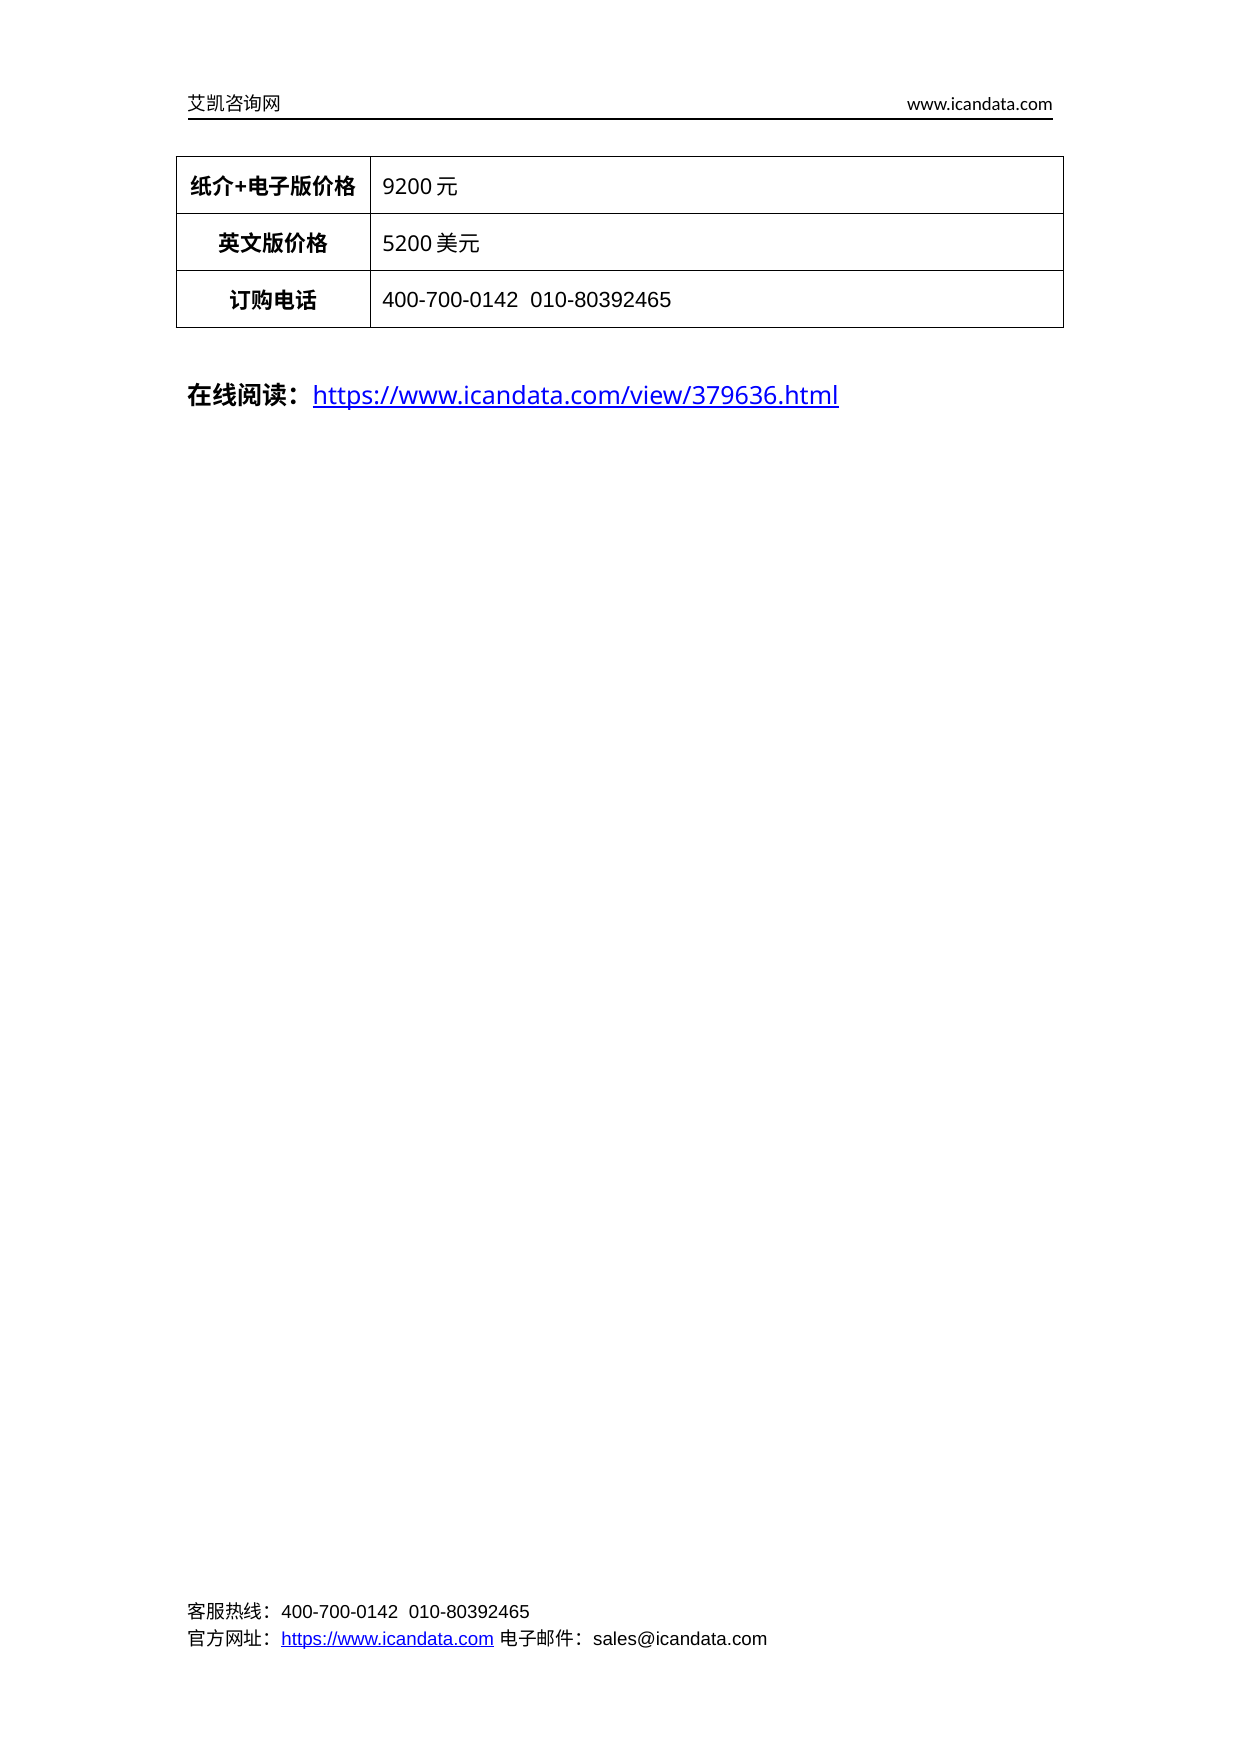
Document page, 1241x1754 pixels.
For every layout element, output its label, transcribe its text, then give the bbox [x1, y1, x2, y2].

table_cell 英文版价格 [177, 214, 370, 270]
table_cell 400-700-0142 010-80392465 [371, 271, 1063, 327]
table_cell 5200美元 [371, 214, 1063, 270]
table_cell 纸介+电子版价格 [177, 157, 370, 213]
table_cell 9200元 [371, 157, 1063, 213]
text 在线阅读：https://www.icandata.com/view/379636.html [187, 361, 1053, 426]
table_cell 订购电话 [177, 271, 370, 327]
